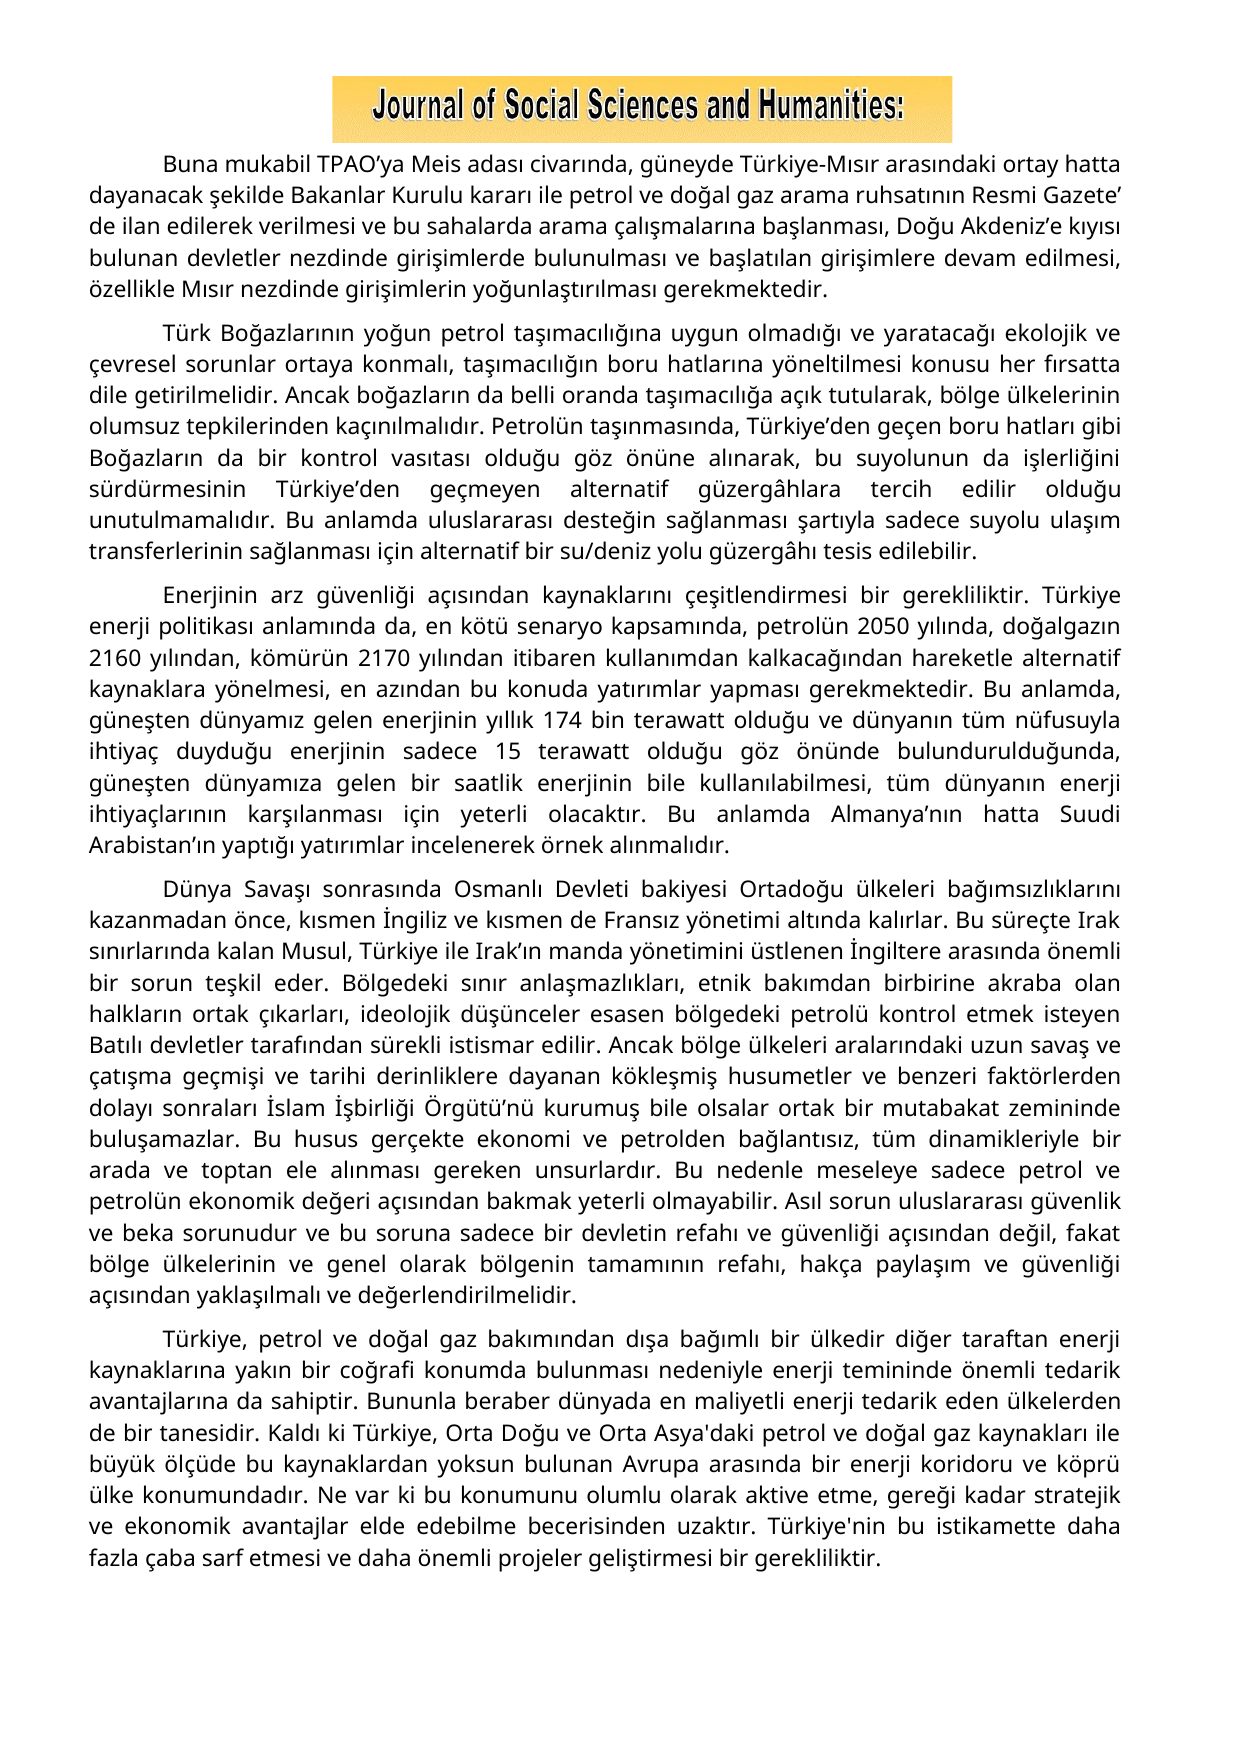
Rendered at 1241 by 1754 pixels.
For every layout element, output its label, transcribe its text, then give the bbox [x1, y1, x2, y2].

text Türk Boğazlarının yoğun petrol taşımacılığına uygun olmadığı ve yaratacağı ekolojik ve çevresel sorunlar ortaya konmalı, taşımacılığın boru hatlarına yöneltilmesi konusu her fırsatta dile getirilmelidir. Ancak boğazların da belli oranda taşımacılığa açık tutularak, bölge ülkelerinin olumsuz tepkilerinden kaçınılmalıdır. Petrolün taşınmasında, Türkiye’den geçen boru hatları gibi Boğazların da bir kontrol vasıtası olduğu göz önüne alınarak, bu suyolunun da işlerliğini sürdürmesinin Türkiye’den geçmeyen alternatif güzergâhlara tercih edilir olduğu unutulmamalıdır. Bu anlamda uluslararası desteğin sağlanması şartıyla sadece suyolu ulaşım transferlerinin sağlanması için alternatif bir su/deniz yolu güzergâhı tesis edilebilir. [89, 316, 1122, 566]
text Enerjinin arz güvenliği açısından kaynaklarını çeşitlendirmesi bir gerekliliktir. Türkiye enerji politikası anlamında da, en kötü senaryo kapsamında, petrolün 2050 yılında, doğalgazın 2160 yılından, kömürün 2170 yılından itibaren kullanımdan kalkacağından hareketle alternatif kaynaklara yönelmesi, en azından bu konuda yatırımlar yapması gerekmektedir. Bu anlamda, güneşten dünyamız gelen enerjinin yıllık 174 bin terawatt olduğu ve dünyanın tüm nüfusuyla ihtiyaç duyduğu enerjinin sadece 15 terawatt olduğu göz önünde bulundurulduğunda, güneşten dünyamıza gelen bir saatlik enerjinin bile kullanılabilmesi, tüm dünyanın enerji ihtiyaçlarının karşılanması için yeterli olacaktır. Bu anlamda Almanya’nın hatta Suudi Arabistan’ın yaptığı yatırımlar incelenerek örnek alınmalıdır. [89, 579, 1122, 860]
picture [332, 76, 953, 143]
text Türkiye, petrol ve doğal gaz bakımından dışa bağımlı bir ülkedir diğer taraftan enerji kaynaklarına yakın bir coğrafi konumda bulunması nedeniyle enerji temininde önemli tedarik avantajlarına da sahiptir. Bununla beraber dünyada en maliyetli enerji tedarik eden ülkelerden de bir tanesidir. Kaldı ki Türkiye, Orta Doğu ve Orta Asya'daki petrol ve doğal gaz kaynakları ile büyük ölçüde bu kaynaklardan yoksun bulunan Avrupa arasında bir enerji koridoru ve köprü ülke konumundadır. Ne var ki bu konumunu olumlu olarak aktive etme, gereği kadar stratejik ve ekonomik avantajlar elde edebilme becerisinden uzaktır. Türkiye'nin bu istikamette daha fazla çaba sarf etmesi ve daha önemli projeler geliştirmesi bir gerekliliktir. [89, 1323, 1122, 1573]
text Dünya Savaşı sonrasında Osmanlı Devleti bakiyesi Ortadoğu ülkeleri bağımsızlıklarını kazanmadan önce, kısmen İngiliz ve kısmen de Fransız yönetimi altında kalırlar. Bu süreçte Irak sınırlarında kalan Musul, Türkiye ile Irak’ın manda yönetimini üstlenen İngiltere arasında önemli bir sorun teşkil eder. Bölgedeki sınır anlaşmazlıkları, etnik bakımdan birbirine akraba olan halkların ortak çıkarları, ideolojik düşünceler esasen bölgedeki petrolü kontrol etmek isteyen Batılı devletler tarafından sürekli istismar edilir. Ancak bölge ülkeleri aralarındaki uzun savaş ve çatışma geçmişi ve tarihi derinliklere dayanan kökleşmiş husumetler ve benzeri faktörlerden dolayı sonraları İslam İşbirliği Örgütü’nü kurumuş bile olsalar ortak bir mutabakat zemininde buluşamazlar. Bu husus gerçekte ekonomi ve petrolden bağlantısız, tüm dinamikleriyle bir arada ve toptan ele alınması gereken unsurlardır. Bu nedenle meseleye sadece petrol ve petrolün ekonomik değeri açısından bakmak yeterli olmayabilir. Asıl sorun uluslararası güvenlik ve beka sorunudur ve bu soruna sadece bir devletin refahı ve güvenliği açısından değil, fakat bölge ülkelerinin ve genel olarak bölgenin tamamının refahı, hakça paylaşım ve güvenliği açısından yaklaşılmalı ve değerlendirilmelidir. [89, 873, 1122, 1310]
text Buna mukabil TPAO’ya Meis adası civarında, güneyde Türkiye-Mısır arasındaki ortay hatta dayanacak şekilde Bakanlar Kurulu kararı ile petrol ve doğal gaz arama ruhsatının Resmi Gazete’ de ilan edilerek verilmesi ve bu sahalarda arama çalışmalarına başlanması, Doğu Akdeniz’e kıyısı bulunan devletler nezdinde girişimlerde bulunulması ve başlatılan girişimlere devam edilmesi, özellikle Mısır nezdinde girişimlerin yoğunlaştırılması gerekmektedir. [89, 148, 1122, 304]
